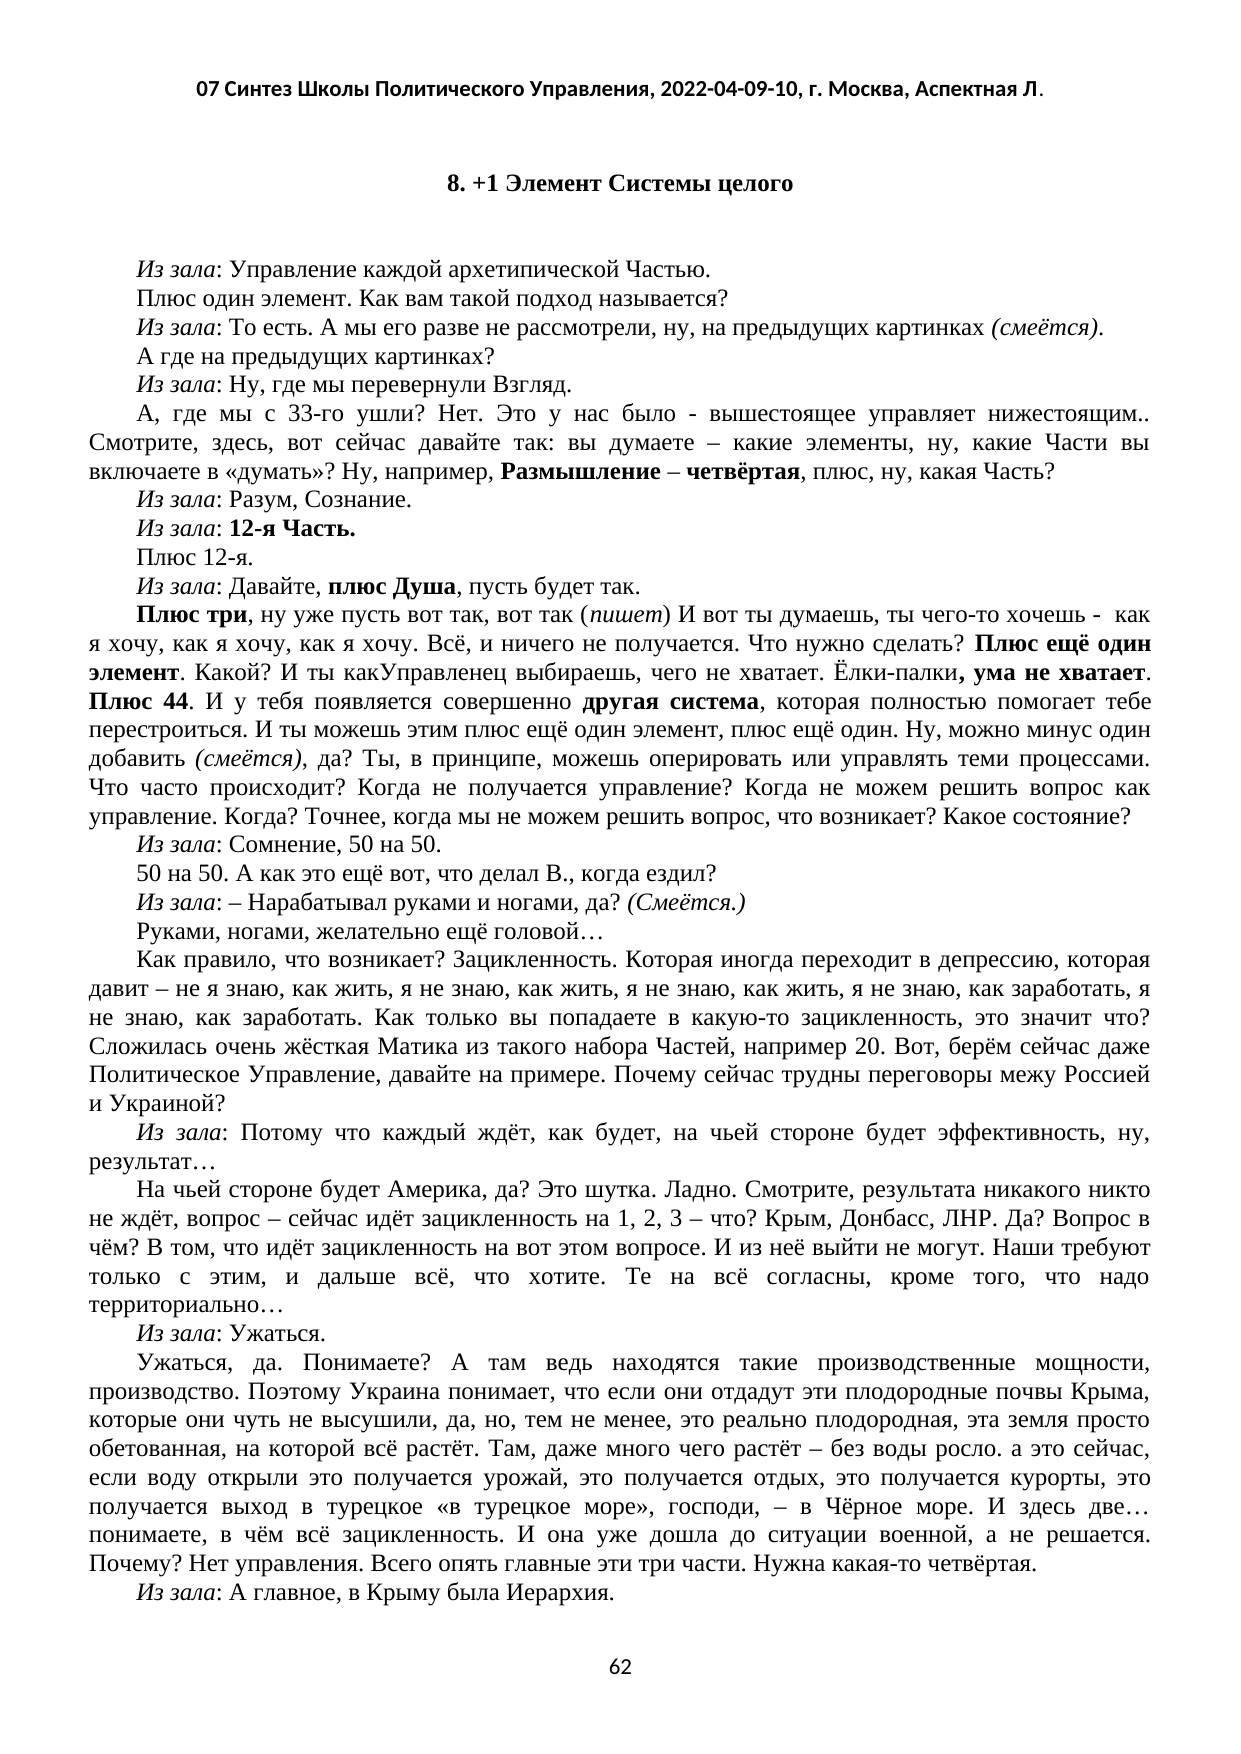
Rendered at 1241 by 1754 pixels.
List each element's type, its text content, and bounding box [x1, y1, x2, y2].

text 50 на 50. А как это ещё вот, что делал В., когда ездил? [89, 858, 1152, 887]
text Руками, ногами, желательно ещё головой… [89, 916, 1152, 944]
text На чьей стороне будет Америка, да? Это шутка. Ладно. Смотрите, результата никакого никто не ждёт, вопрос – сейчас идёт зацикленность на 1, 2, 3 – что? Крым, Донбасс, ЛНР. Да? Вопрос в чём? В том, что идёт зацикленность на вот этом вопросе. И из неё выйти не могут. Наши требуют только с этим, и дальше всё, что хотите. Те на всё согласны, кроме того, что надо территориально… [89, 1174, 1152, 1318]
text Из зала: Ну, где мы перевернули Взгляд. [89, 369, 1152, 398]
text Из зала: Ужаться. [89, 1318, 1152, 1347]
text Плюс три, ну уже пусть вот так, вот так (пишет) И вот ты думаешь, ты чего-то хочешь - как я хочу, как я хочу, как я хочу. Всё, и ничего не получается. Что нужно сделать? Плюс ещё один элемент. Какой? И ты какУправленец выбираешь, чего не хватает. Ёлки-палки, ума не хватает. Плюс 44. И у тебя появляется совершенно другая система, которая полностью помогает тебе перестроиться. И ты можешь этим плюс ещё один элемент, плюс ещё один. Ну, можно минус один добавить (смеётся), да? Ты, в принципе, можешь оперировать или управлять теми процессами. Что часто происходит? Когда не получается управление? Когда не можем решить вопрос как управление. Когда? Точнее, когда мы не можем решить вопрос, что возникает? Какое состояние? [89, 599, 1152, 829]
text Из зала: Потому что каждый ждёт, как будет, на чьей стороне будет эффективность, ну, результат… [89, 1117, 1152, 1174]
text Плюс 12-я. [89, 542, 1152, 571]
text Из зала: А главное, в Крыму была Иерархия. [89, 1577, 1152, 1606]
subtitle 8. +1 Элемент Системы целого [89, 168, 1152, 196]
text Из зала: Давайте, плюс Душа, пусть будет так. [89, 571, 1152, 599]
text А, где мы с 33-го ушли? Нет. Это у нас было - вышестоящее управляет нижестоящим.. Смотрите, здесь, вот сейчас давайте так: вы думаете – какие элементы, ну, какие Части вы включаете в «думать»? Ну, например, Размышление – четвёртая, плюс, ну, какая Часть? [89, 398, 1152, 484]
text Из зала: Разум, Сознание. [89, 484, 1152, 513]
text Из зала: Управление каждой архетипической Частью. [89, 254, 1152, 283]
text Из зала: – Нарабатывал руками и ногами, да? (Смеётся.) [89, 887, 1152, 916]
text Как правило, что возникает? Зацикленность. Которая иногда переходит в депрессию, которая давит – не я знаю, как жить, я не знаю, как жить, я не знаю, как жить, я не знаю, как заработать, я не знаю, как заработать. Как только вы попадаете в какую-то зацикленность, это значит что? Сложилась очень жёсткая Матика из такого набора Частей, например 20. Вот, берём сейчас даже Политическое Управление, давайте на примере. Почему сейчас трудны переговоры межу Россией и Украиной? [89, 944, 1152, 1117]
text Из зала: Сомнение, 50 на 50. [89, 829, 1152, 858]
text А где на предыдущих картинках? [89, 341, 1152, 369]
text Из зала: 12-я Часть. [89, 513, 1152, 542]
text Плюс один элемент. Как вам такой подход называется? [89, 283, 1152, 312]
text Из зала: То есть. А мы его разве не рассмотрели, ну, на предыдущих картинках (смеётся). [89, 312, 1152, 341]
text Ужаться, да. Понимаете? А там ведь находятся такие производственные мощности, производство. Поэтому Украина понимает, что если они отдадут эти плодородные почвы Крыма, которые они чуть не высушили, да, но, тем не менее, это реально плодородная, эта земля просто обетованная, на которой всё растёт. Там, даже много чего растёт – без воды росло. а это сейчас, если воду открыли это получается урожай, это получается отдых, это получается курорты, это получается выход в турецкое «в турецкое море», господи, – в Чёрное море. И здесь две… понимаете, в чём всё зацикленность. И она уже дошла до ситуации военной, а не решается. Почему? Нет управления. Всего опять главные эти три части. Нужна какая-то четвёртая. [89, 1347, 1152, 1577]
